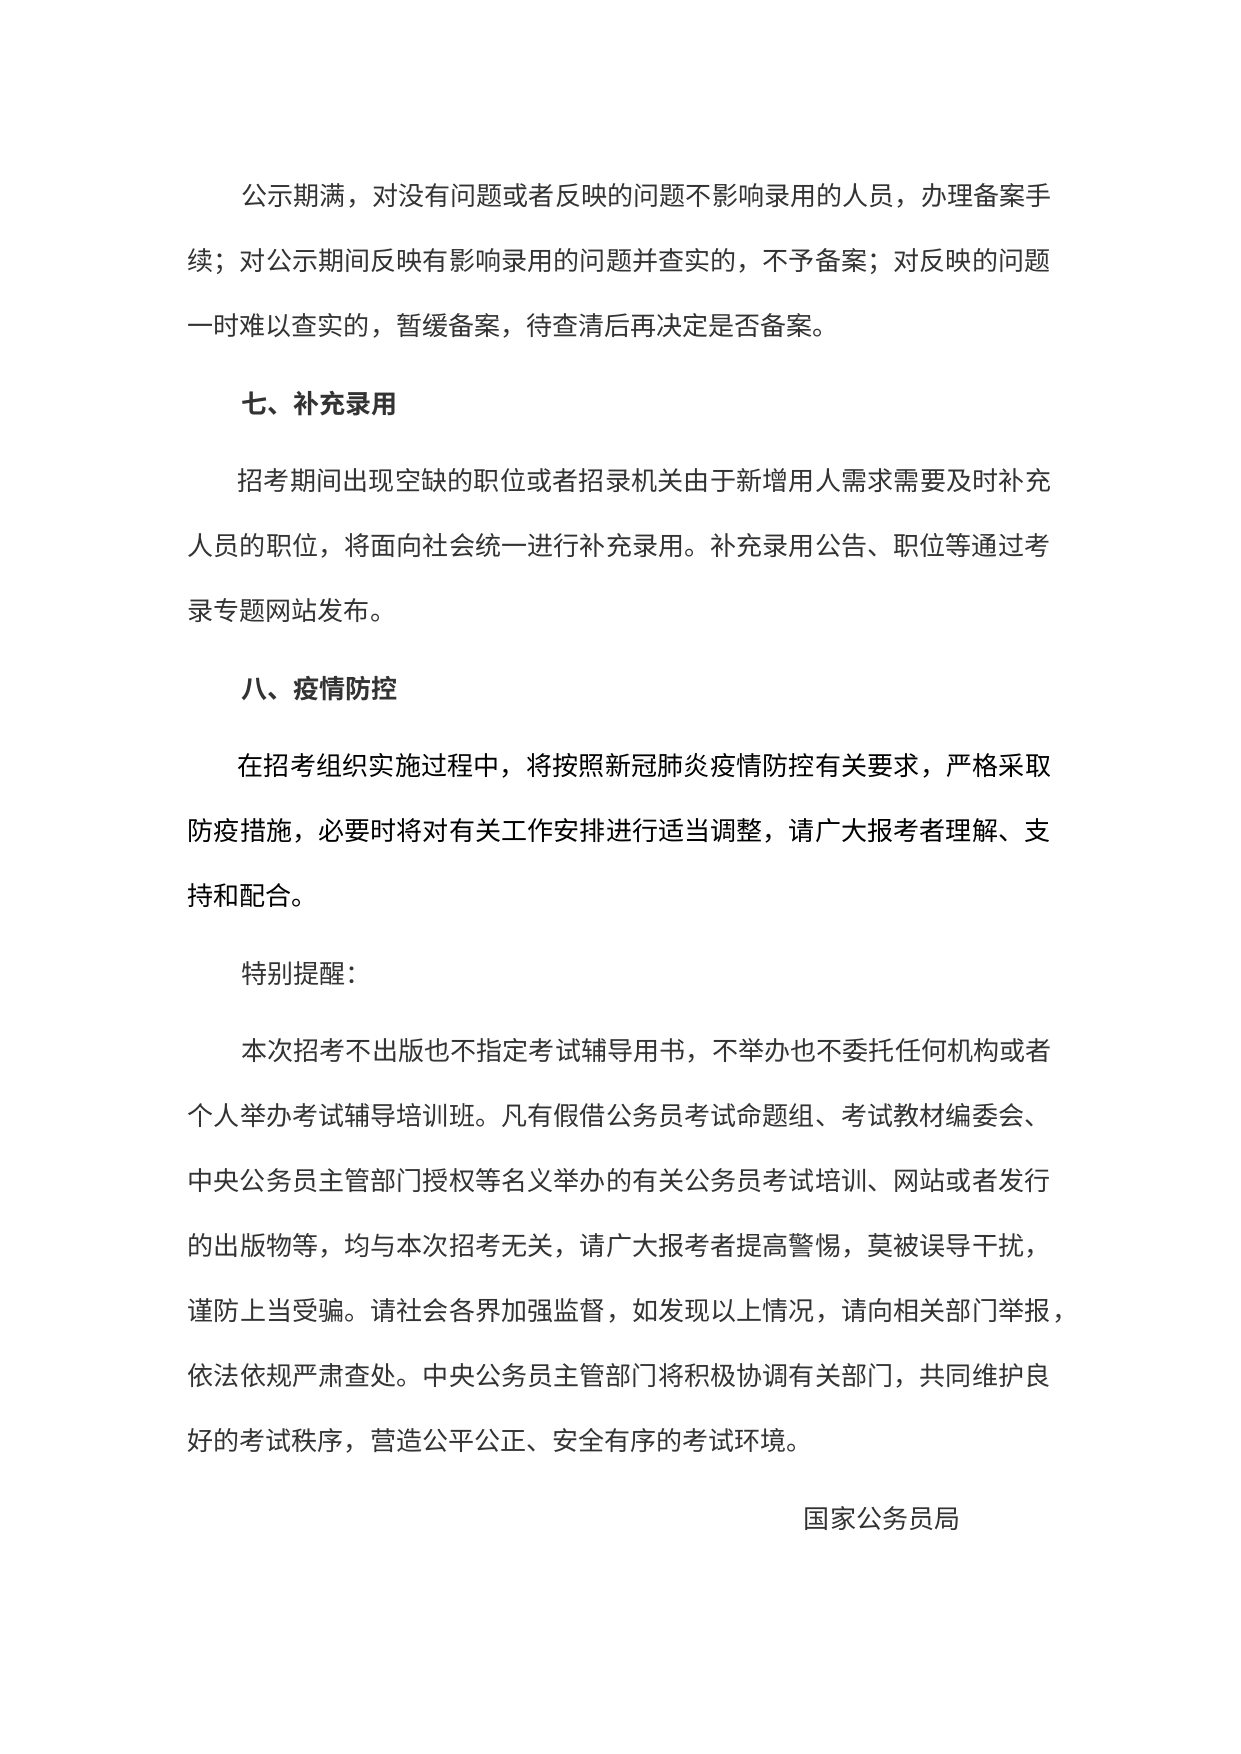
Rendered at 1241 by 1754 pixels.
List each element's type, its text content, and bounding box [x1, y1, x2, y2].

text 八、疫情防控 [187, 654, 1053, 719]
text 本次招考不出版也不指定考试辅导用书，不举办也不委托任何机构或者个人举办考试辅导培训班。凡有假借公务员考试命题组、考试教材编委会、中央公务员主管部门授权等名义举办的有关公务员考试培训、网站或者发行的出版物等，均与本次招考无关，请广大报考者提高警惕，莫被误导干扰，谨防上当受骗。请社会各界加强监督，如发现以上情况，请向相关部门举报，依法依规严肃查处。中央公务员主管部门将积极协调有关部门，共同维护良好的考试秩序，营造公平公正、安全有序的考试环境。 [187, 1017, 1053, 1472]
text 特别提醒： [187, 939, 1053, 1004]
text 在招考组织实施过程中，将按照新冠肺炎疫情防控有关要求，严格采取防疫措施，必要时将对有关工作安排进行适当调整，请广大报考者理解、支持和配合。 [187, 732, 1053, 927]
text 国家公务员局 [187, 1484, 1053, 1549]
text 公示期满，对没有问题或者反映的问题不影响录用的人员，办理备案手续；对公示期间反映有影响录用的问题并查实的，不予备案；对反映的问题一时难以查实的，暂缓备案，待查清后再决定是否备案。 [187, 162, 1053, 357]
text 招考期间出现空缺的职位或者招录机关由于新增用人需求需要及时补充人员的职位，将面向社会统一进行补充录用。补充录用公告、职位等通过考录专题网站发布。 [187, 447, 1053, 642]
text 七、补充录用 [187, 369, 1053, 434]
